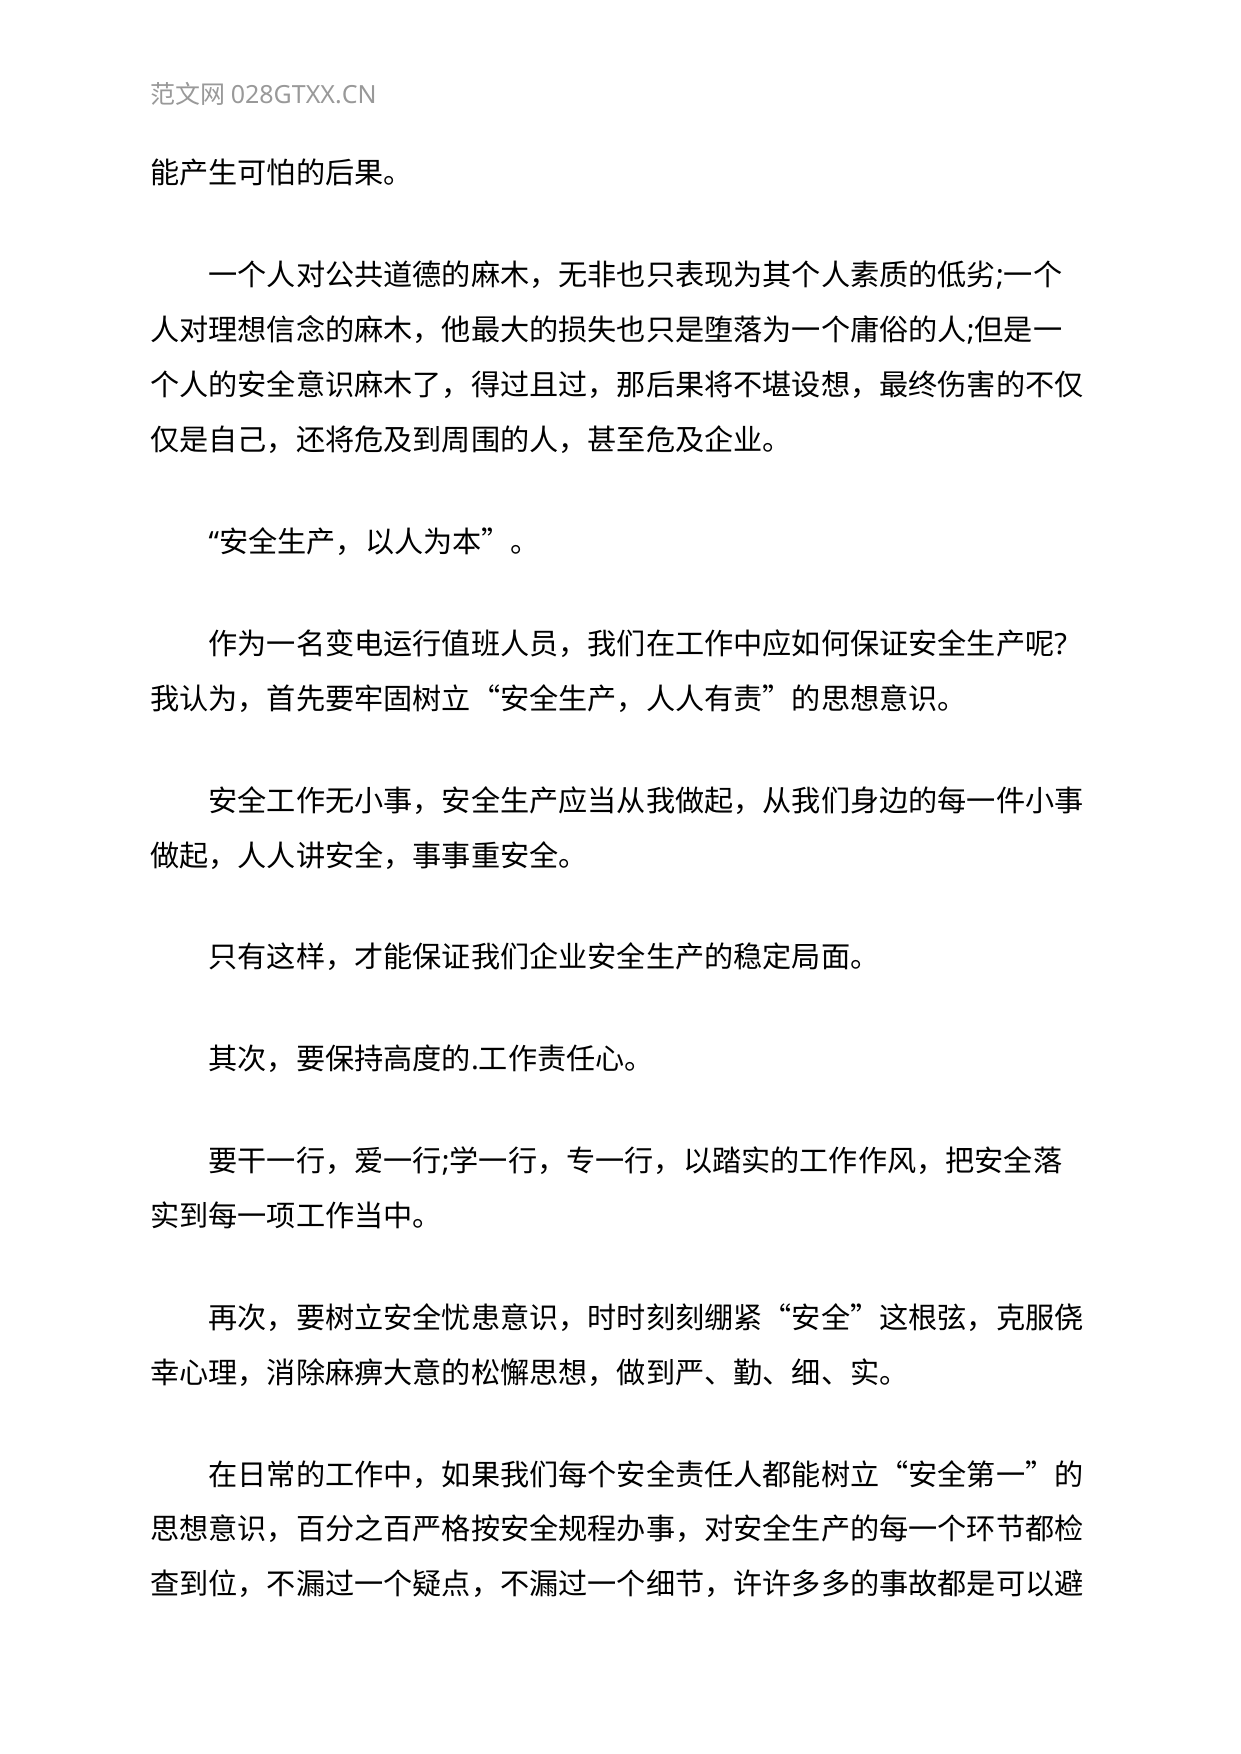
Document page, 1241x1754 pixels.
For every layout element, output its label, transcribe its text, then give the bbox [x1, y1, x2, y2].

text 只有这样，才能保证我们企业安全生产的稳定局面。 [150, 934, 1090, 976]
text “安全生产，以人为本”。 [150, 518, 1090, 561]
text 再次，要树立安全忧患意识，时时刻刻绷紧“安全”这根弦，克服侥幸心理，消除麻痹大意的松懈思想，做到严、勤、细、实。 [150, 1294, 1090, 1392]
text 作为一名变电运行值班人员，我们在工作中应如何保证安全生产呢?我认为，首先要牢固树立“安全生产，人人有责”的思想意识。 [150, 620, 1090, 718]
text 其次，要保持高度的.工作责任心。 [150, 1036, 1090, 1078]
text 安全工作无小事，安全生产应当从我做起，从我们身边的每一件小事做起，人人讲安全，事事重安全。 [150, 777, 1090, 874]
text 一个人对公共道德的麻木，无非也只表现为其个人素质的低劣;一个人对理想信念的麻木，他最大的损失也只是堕落为一个庸俗的人;但是一个人的安全意识麻木了，得过且过，那后果将不堪设想，最终伤害的不仅仅是自己，还将危及到周围的人，甚至危及企业。 [150, 252, 1090, 459]
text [150, 150, 1090, 192]
text 要干一行，爱一行;学一行，专一行，以踏实的工作作风，把安全落实到每一项工作当中。 [150, 1138, 1090, 1235]
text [150, 1451, 1090, 1603]
